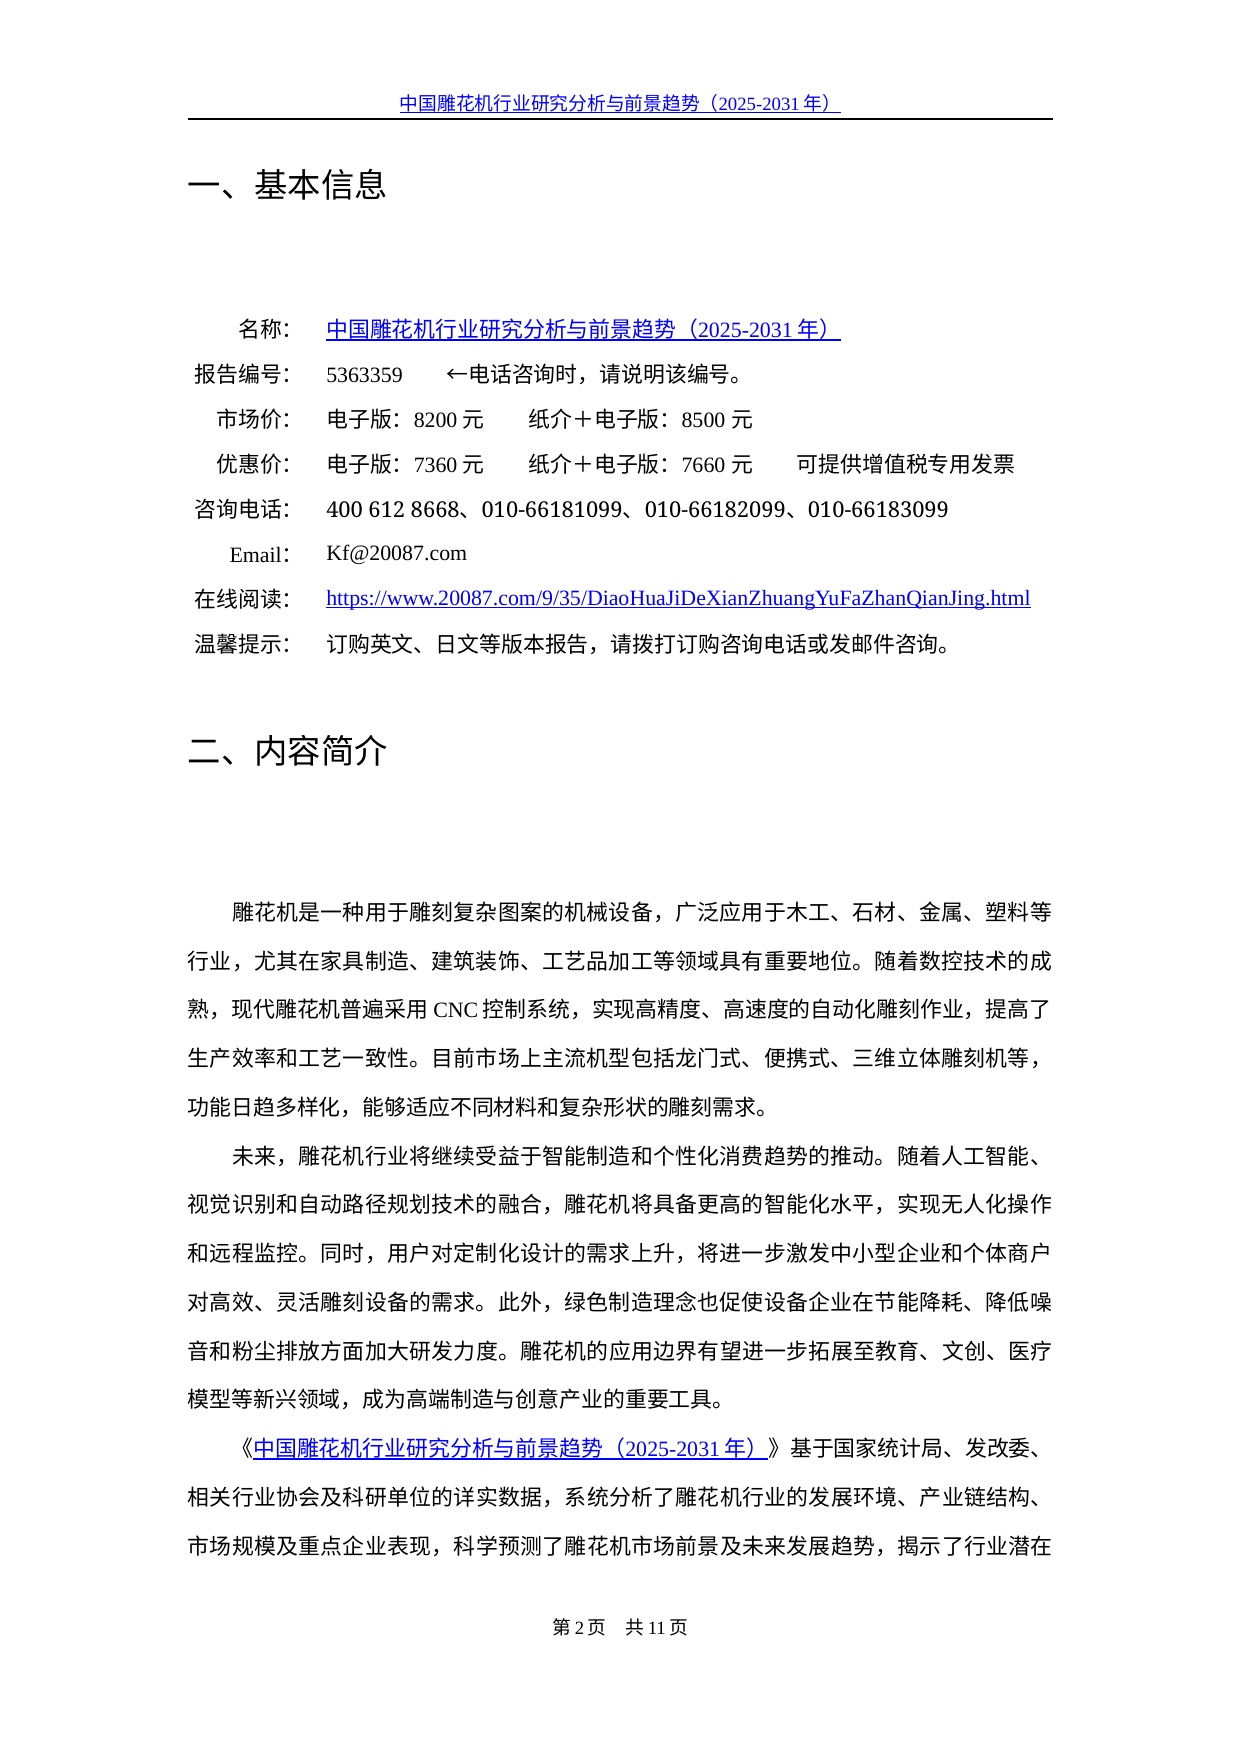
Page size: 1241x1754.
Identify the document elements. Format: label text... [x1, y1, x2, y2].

table_cell 温馨提示： [167, 627, 315, 672]
table_header 中国雕花机行业研究分析与前景趋势（2025-2031年） [315, 312, 1073, 357]
table_cell 在线阅读： [167, 582, 315, 627]
table_cell 咨询电话： [167, 492, 315, 537]
table_cell 报告编号： [167, 357, 315, 402]
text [187, 894, 1053, 1561]
table_cell 市场价： [167, 402, 315, 447]
table_header 名称： [167, 312, 315, 357]
table_cell 电子版：8200 元 纸介＋电子版：8500 元 [315, 402, 1073, 447]
table_cell Email： [167, 537, 315, 582]
table_cell 400 612 8668、010-66181099、010-66182099、010-66183099 [315, 492, 1073, 537]
table_cell Kf@20087.com [315, 537, 1073, 582]
table_cell 订购英文、日文等版本报告，请拨打订购咨询电话或发邮件咨询。 [315, 627, 1073, 672]
table_cell 电子版：7360 元 纸介＋电子版：7660 元 可提供增值税专用发票 [315, 447, 1073, 492]
table_cell [315, 582, 1073, 627]
title 一、基本信息 [187, 150, 1053, 215]
table_cell 5363359 ←电话咨询时，请说明该编号。 [315, 357, 1073, 402]
table_cell 优惠价： [167, 447, 315, 492]
title 二、内容简介 [187, 717, 1053, 782]
